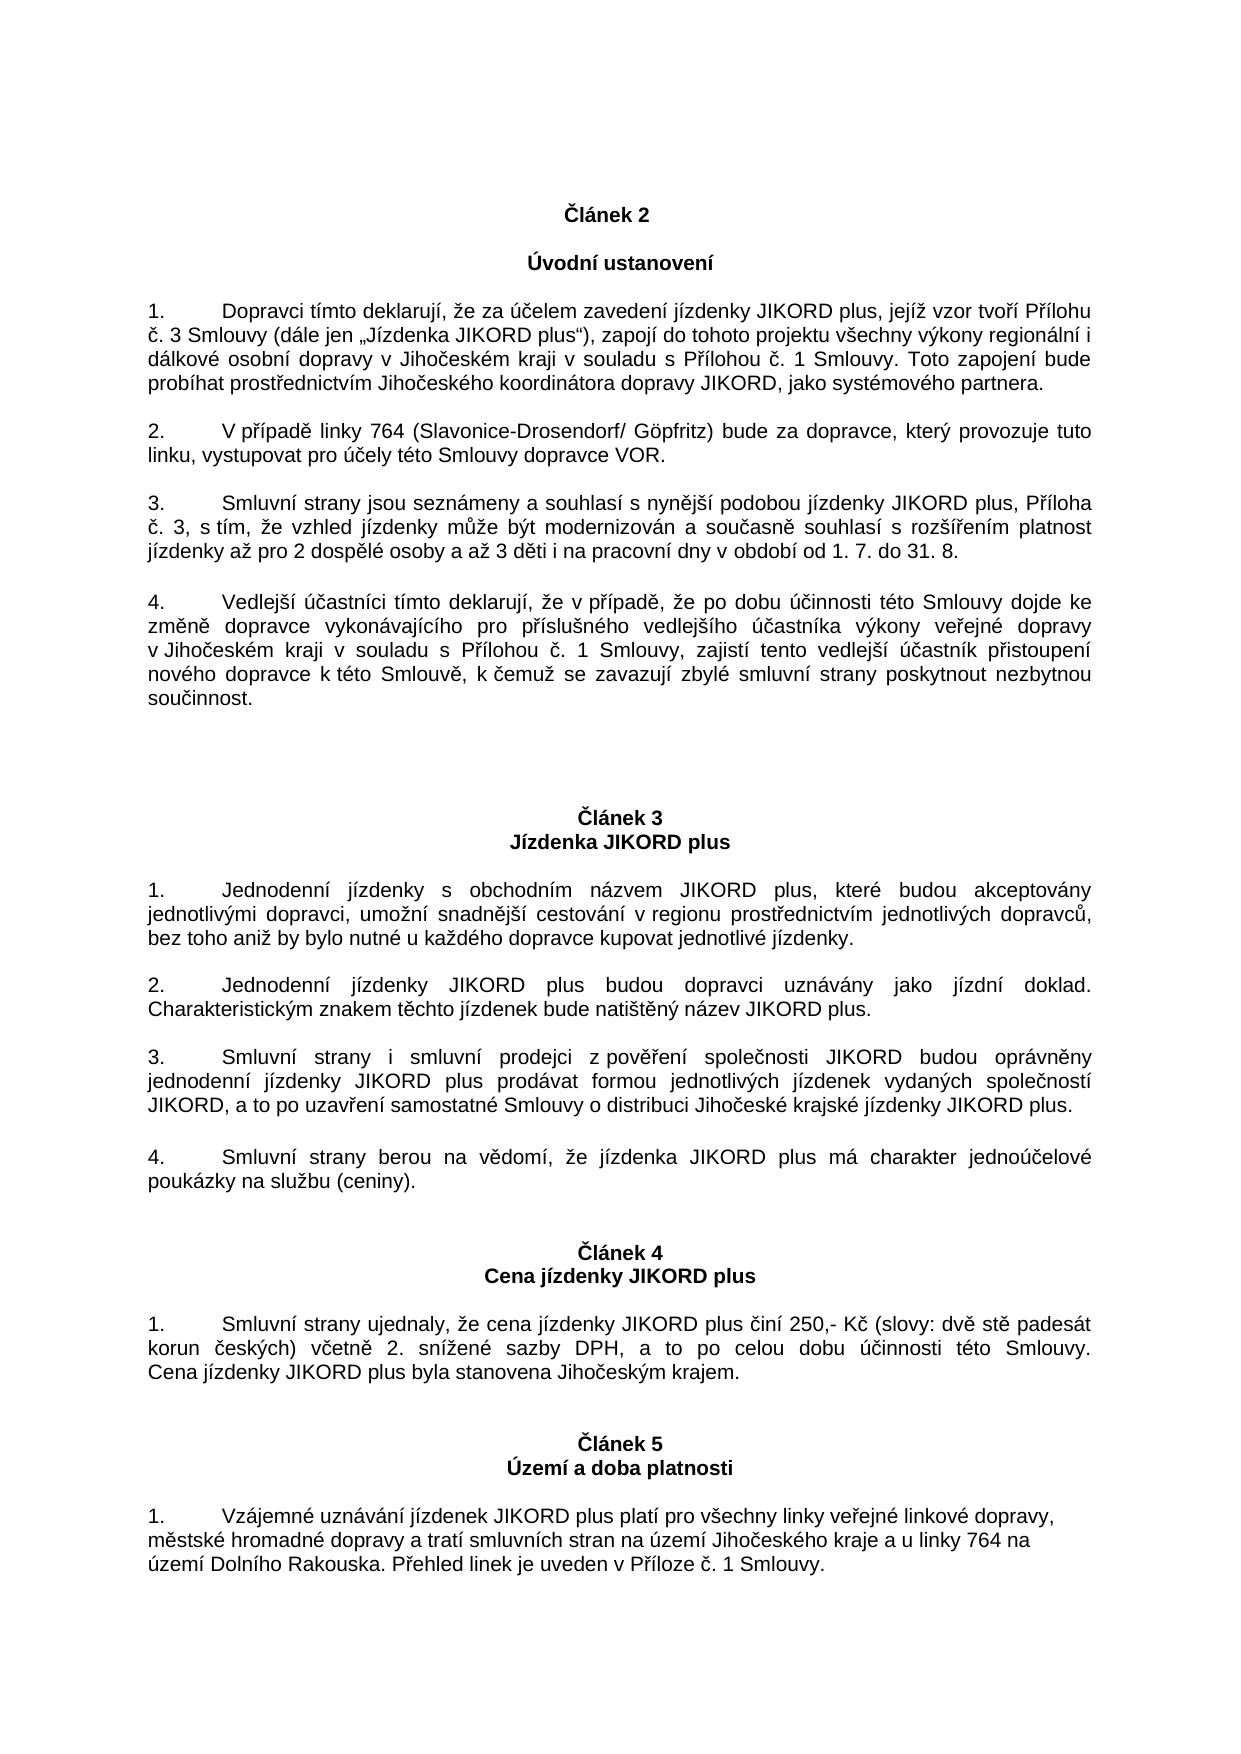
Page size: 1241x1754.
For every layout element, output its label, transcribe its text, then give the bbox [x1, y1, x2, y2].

list Dopravci tímto deklarují, že za účelem zavedení jízdenky JIKORD plus, jejíž vzor tvoří Přílohu č. 3 Smlouvy (dále jen „Jízdenka JIKORD plus“), zapojí do tohoto projektu všechny výkony regionální i dálkové osobní dopravy v Jihočeském kraji v souladu s Přílohou č. 1 Smlouvy. Toto zapojení bude probíhat prostřednictvím Jihočeského koordinátora dopravy JIKORD, jako systémového partnera. [148, 299, 1092, 395]
list Jednodenní jízdenky s obchodním názvem JIKORD plus, které budou akceptovány jednotlivými dopravci, umožní snadnější cestování v regionu prostřednictvím jednotlivých dopravců, bez toho aniž by bylo nutné u každého dopravce kupovat jednotlivé jízdenky. [148, 877, 1092, 949]
list Smluvní strany berou na vědomí, že jízdenka JIKORD plus má charakter jednoúčelové poukázky na službu (ceniny). [148, 1144, 1092, 1192]
list Smluvní strany ujednaly, že cena jízdenky JIKORD plus činí 250,- Kč (slovy: dvě stě padesát korun českých) včetně 2. snížené sazby DPH, a to po celou dobu účinnosti této Smlouvy. Cena jízdenky JIKORD plus byla stanovena Jihočeským krajem. [148, 1312, 1092, 1384]
list Smluvní strany i smluvní prodejci z pověření společnosti JIKORD budou oprávněny jednodenní jízdenky JIKORD plus prodávat formou jednotlivých jízdenek vydaných společností JIKORD, a to po uzavření samostatné Smlouvy o distribuci Jihočeské krajské jízdenky JIKORD plus. [148, 1045, 1092, 1117]
text Článek 3 [148, 806, 1092, 829]
text Území a doba platnosti [148, 1456, 1092, 1480]
text Článek 5 [148, 1432, 1092, 1456]
text Jízdenka JIKORD plus [148, 829, 1092, 853]
text Úvodní ustanovení [148, 251, 1092, 275]
text Cena jízdenky JIKORD plus [148, 1264, 1092, 1288]
text Článek 2 [148, 203, 1092, 227]
list Jednodenní jízdenky JIKORD plus budou dopravci uznávány jako jízdní doklad. Charakteristickým znakem těchto jízdenek bude natištěný název JIKORD plus. [148, 973, 1092, 1021]
list V případě linky 764 (Slavonice-Drosendorf﻿/ Göpfritz﻿) bude za dopravce, který provozuje tuto linku, vystupovat pro účely této Smlouvy dopravce VOR. [148, 419, 1092, 467]
list Smluvní strany jsou seznámeny a souhlasí s nynější podobou jízdenky JIKORD plus, Příloha č. 3, s tím, že vzhled jízdenky může být modernizován a současně souhlasí s rozšířením platnost jízdenky až pro 2 dospělé osoby a až 3 děti i na pracovní dny v období od 1. 7. do 31. 8. [148, 491, 1092, 562]
text Článek 4 [148, 1240, 1092, 1264]
list Vedlejší účastníci tímto deklarují, že v případě, že po dobu účinnosti této Smlouvy dojde ke změně dopravce vykonávajícího pro příslušného vedlejšího účastníka výkony veřejné dopravy v Jihočeském kraji v souladu s Přílohou č. 1 Smlouvy, zajistí tento vedlejší účastník přistoupení nového dopravce k této Smlouvě, k čemuž se zavazují zbylé smluvní strany poskytnout nezbytnou součinnost. [148, 590, 1092, 710]
list Vzájemné uznávání jízdenek JIKORD plus platí pro všechny linky veřejné linkové dopravy, městské hromadné dopravy a tratí smluvních stran na území Jihočeského kraje a u linky 764 na území Dolního Rakouska. Přehled linek je uveden v Příloze č. 1 Smlouvy. [148, 1504, 1092, 1576]
